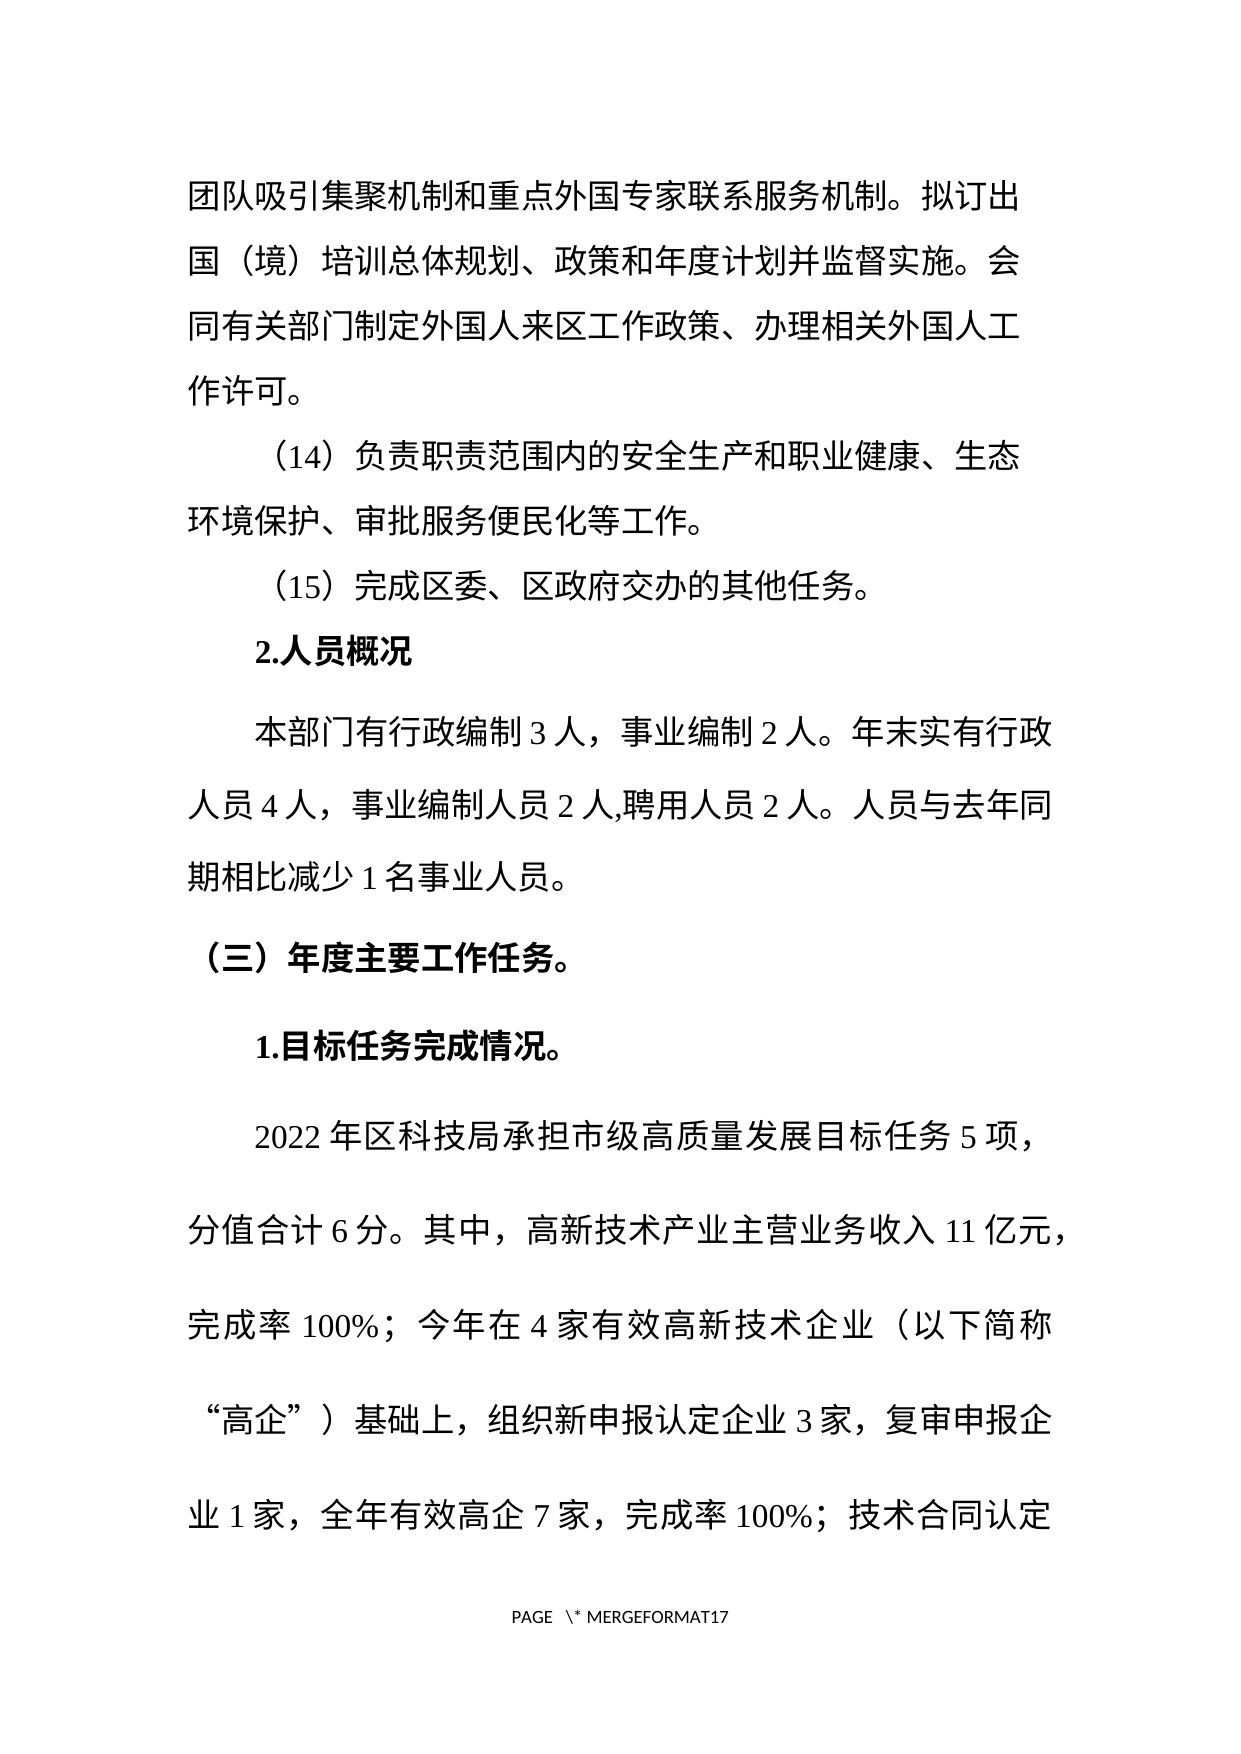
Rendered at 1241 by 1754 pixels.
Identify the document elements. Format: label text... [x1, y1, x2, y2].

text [187, 162, 1053, 422]
text 本部门有行政编制3人，事业编制2人。年末实有行政人员4人，事业编制人员2人,聘用人员2人。人员与去年同期相比减少1名事业人员。 [187, 706, 1053, 899]
text （14）负责职责范围内的安全生产和职业健康、生态环境保护、审批服务便民化等工作。 [187, 422, 1053, 552]
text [187, 1101, 1053, 1546]
list （三）年度主要工作任务。 [187, 923, 1053, 988]
list （15）完成区委、区政府交办的其他任务。 [187, 552, 1053, 617]
text 1.目标任务完成情况。 [187, 1012, 1053, 1077]
list 2.人员概况 [187, 617, 1053, 682]
